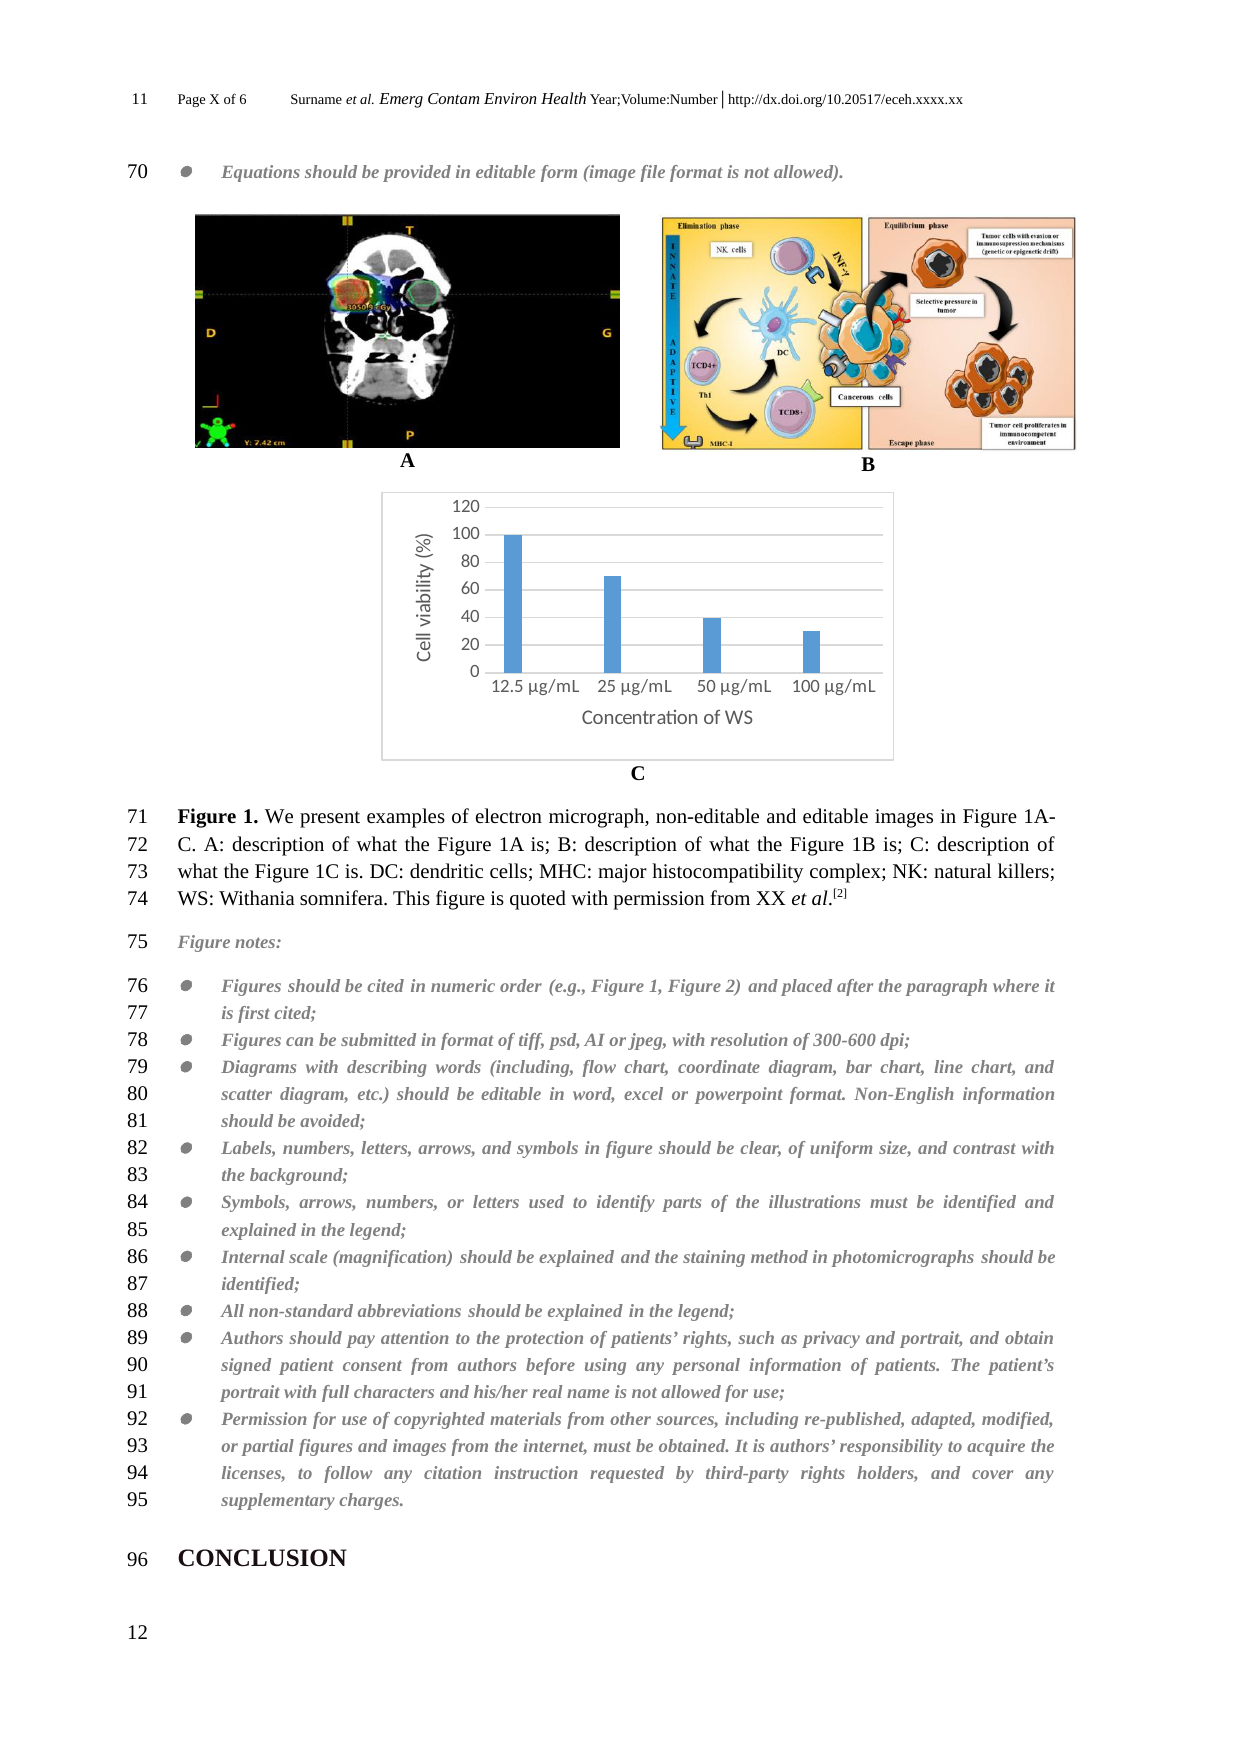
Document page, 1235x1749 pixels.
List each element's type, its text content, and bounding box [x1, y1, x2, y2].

list Equations should be provided in editable form (image file format is not allowed). [177, 155, 1057, 182]
table_cell C [177, 492, 1098, 785]
text Figure notes: [177, 926, 1057, 953]
list Symbols, arrows, numbers, or letters used to identify parts of the illustrations must be identified and explained in the legend; [177, 1186, 1057, 1240]
table_header B [638, 215, 1098, 492]
list Internal scale (magnification) should be explained and the staining method in photomicrographs should be identified; [177, 1240, 1057, 1294]
text Figure 1. We present examples of electron micrograph, non-editable and editable images in Figure 1A-C. A: description of what the Figure 1A is; B: description of what the Figure 1B is; C: description of what the Figure 1C is. DC: dendritic cells; MHC: major histocompatibility complex; NK: natural killers; WS: Withania somnifera. This figure is quoted with permission from XX et al.[2] [177, 801, 1057, 910]
list Diagrams with describing words (including, flow chart, coordinate diagram, bar chart, line chart, and scatter diagram, etc.) should be editable in word, excel or powerpoint format. Non-English information should be avoided; [177, 1051, 1057, 1132]
table_header A [177, 215, 638, 492]
list All non-standard abbreviations should be explained in the legend; [177, 1294, 1057, 1321]
list Labels, numbers, letters, arrows, and symbols in figure should be clear, of uniform size, and contrast with the background; [177, 1132, 1057, 1186]
list Permission for use of copyrighted materials from other sources, including re-published, adapted, modified, or partial figures and images from the internet, must be obtained. It is authors’ responsibility to acquire the licenses, to follow any citation instruction requested by third-party rights holders, and cover any supplementary charges. [177, 1403, 1057, 1511]
text CONCLUSION [177, 1543, 1057, 1572]
list Figures can be submitted in format of tiff, psd, AI or jpeg, with resolution of 300-600 dpi; [177, 1023, 1057, 1051]
picture [659, 214, 1078, 452]
picture [195, 214, 620, 448]
list Authors should pay attention to the protection of patients’ rights, such as privacy and portrait, and obtain signed patient consent from authors before using any personal information of patients. The patient’s portrait with full characters and his/her real name is not allowed for use; [177, 1321, 1057, 1403]
list Figures should be cited in numeric order (e.g., Figure 1, Figure 2) and placed after the paragraph where it is first cited; [177, 969, 1057, 1023]
